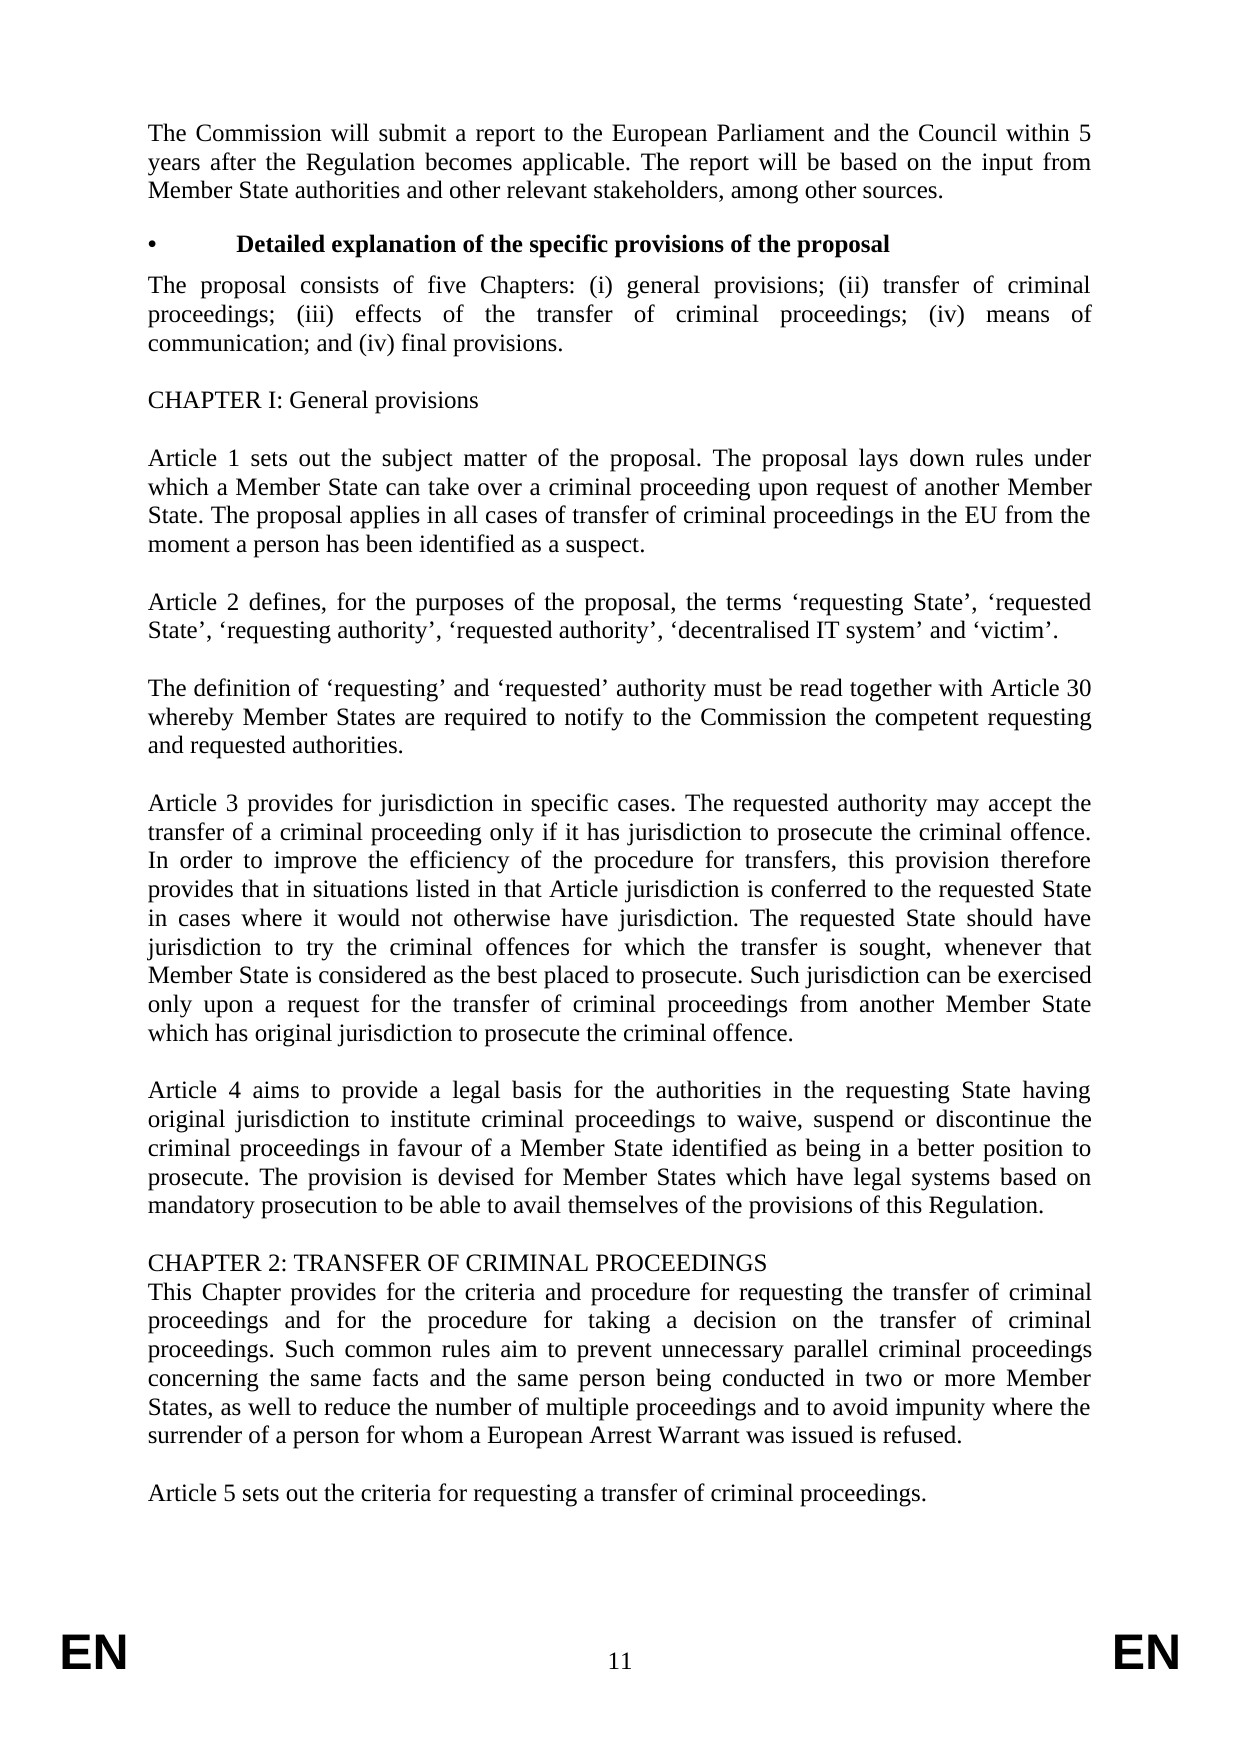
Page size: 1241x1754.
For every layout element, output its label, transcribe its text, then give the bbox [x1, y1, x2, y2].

text Article 1 sets out the subject matter of the proposal. The proposal lays down rules under which a Member State can take over a criminal proceeding upon request of another Member State. The proposal applies in all cases of transfer of criminal proceedings in the EU from the moment a person has been identified as a suspect. [148, 443, 1093, 558]
text The Commission will submit a report to the European Parliament and the Council within 5 years after the Regulation becomes applicable. The report will be based on the input from Member State authorities and other relevant stakeholders, among other sources. [148, 118, 1093, 204]
text The proposal consists of five Chapters: (i) general provisions; (ii) transfer of criminal proceedings; (iii) effects of the transfer of criminal proceedings; (iv) means of communication; and (iv) final provisions. [148, 271, 1093, 357]
subtitle • Detailed explanation of the specific provisions of the proposal [148, 229, 1093, 258]
text Article 4 aims to provide a legal basis for the authorities in the requesting State having original jurisdiction to institute criminal proceedings to waive, suspend or discontinue the criminal proceedings in favour of a Member State identified as being in a better position to prosecute. The provision is devised for Member States which have legal systems based on mandatory prosecution to be able to avail themselves of the provisions of this Regulation. [148, 1076, 1093, 1219]
text This Chapter provides for the criteria and procedure for requesting the transfer of criminal proceedings and for the procedure for taking a decision on the transfer of criminal proceedings. Such common rules aim to prevent unnecessary parallel criminal proceedings concerning the same facts and the same person being conducted in two or more Member States, as well to reduce the number of multiple proceedings and to avoid impunity where the surrender of a person for whom a European Arrest Warrant was issued is refused. [148, 1277, 1093, 1449]
text CHAPTER 2: TRANSFER OF CRIMINAL PROCEEDINGS [148, 1248, 1093, 1277]
text The definition of ‘requesting’ and ‘requested’ authority must be read together with Article 30 whereby Member States are required to notify to the Commission the competent requesting and requested authorities. [148, 673, 1093, 759]
text Article 3 provides for jurisdiction in specific cases. The requested authority may accept the transfer of a criminal proceeding only if it has jurisdiction to prosecute the criminal offence. In order to improve the efficiency of the procedure for transfers, this provision therefore provides that in situations listed in that Article jurisdiction is conferred to the requested State in cases where it would not otherwise have jurisdiction. The requested State should have jurisdiction to try the criminal offences for which the transfer is sought, whenever that Member State is considered as the best placed to prosecute. Such jurisdiction can be exercised only upon a request for the transfer of criminal proceedings from another Member State which has original jurisdiction to prosecute the criminal offence. [148, 788, 1093, 1047]
text Article 5 sets out the criteria for requesting a transfer of criminal proceedings. [148, 1478, 1093, 1507]
text CHAPTER I: General provisions [148, 386, 1093, 414]
text Article 2 defines, for the purposes of the proposal, the terms ‘requesting State’, ‘requested State’, ‘requesting authority’, ‘requested authority’, ‘decentralised IT system’ and ‘victim’. [148, 587, 1093, 644]
